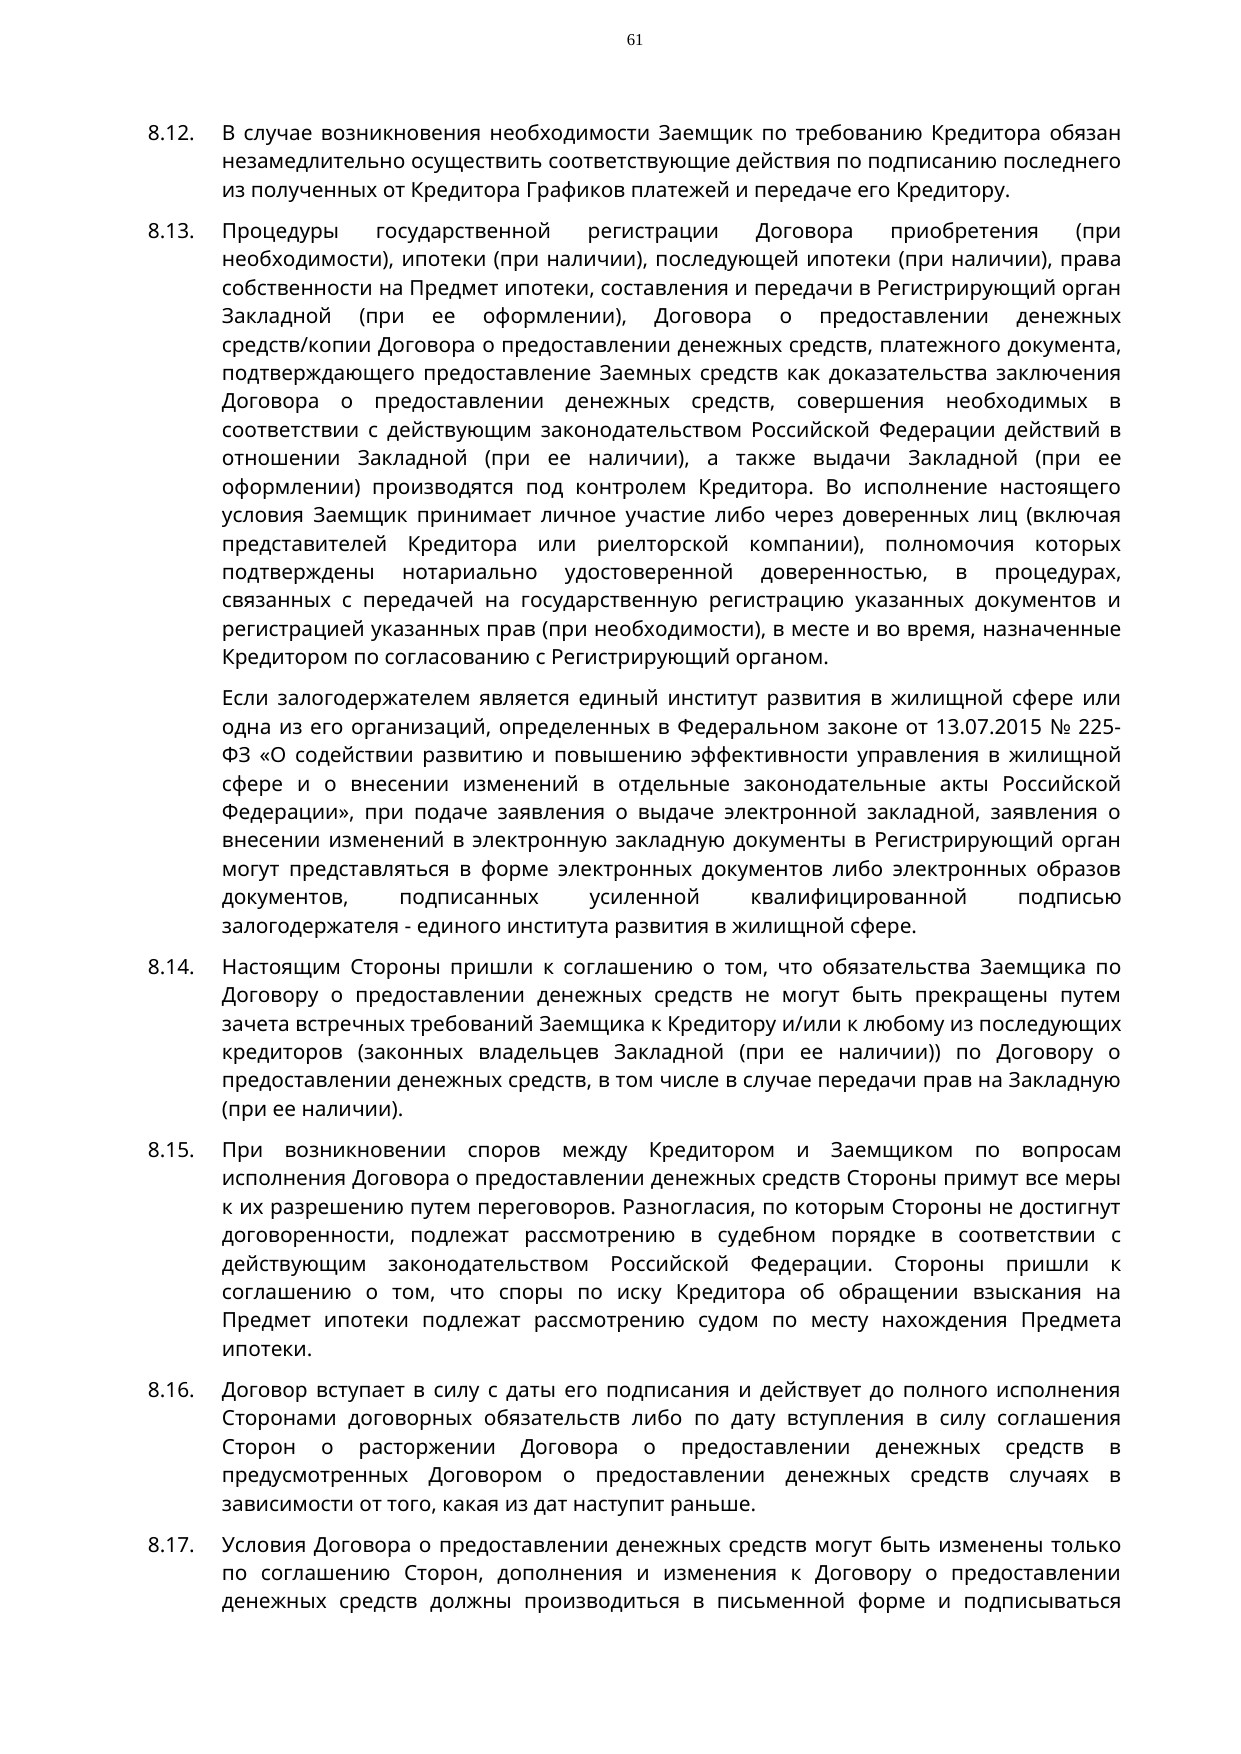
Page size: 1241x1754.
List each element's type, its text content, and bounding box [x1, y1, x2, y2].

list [148, 1530, 1122, 1615]
list Если залогодержателем является единый институт развития в жилищной сфере или одна из его организаций, определенных в Федеральном законе от 13.07.2015 № 225-ФЗ «О содействии развитию и повышению эффективности управления в жилищной сфере и о внесении изменений в отдельные законодательные акты Российской Федерации», при подаче заявления о выдаче электронной закладной, заявления о внесении изменений в электронную закладную документы в Регистрирующий орган могут представляться в форме электронных документов либо электронных образов документов, подписанных усиленной квалифицированной подписью залогодержателя - единого института развития в жилищной сфере. [222, 683, 1122, 939]
list В случае возникновения необходимости Заемщик по требованию Кредитора обязан незамедлительно осуществить соответствующие действия по подписанию последнего из полученных от Кредитора Графиков платежей и передаче его Кредитору. [148, 118, 1122, 203]
list Договор вступает в силу с даты его подписания и действует до полного исполнения Сторонами договорных обязательств либо по дату вступления в силу соглашения Сторон о расторжении Договора о предоставлении денежных средств в предусмотренных Договором о предоставлении денежных средств случаях в зависимости от того, какая из дат наступит раньше. [148, 1375, 1122, 1517]
list При возникновении споров между Кредитором и Заемщиком по вопросам исполнения Договора о предоставлении денежных средств Стороны примут все меры к их разрешению путем переговоров. Разногласия, по которым Стороны не достигнут договоренности, подлежат рассмотрению в судебном порядке в соответствии с действующим законодательством Российской Федерации. Стороны пришли к соглашению о том, что споры по иску Кредитора об обращении взыскания на Предмет ипотеки подлежат рассмотрению судом по месту нахождения Предмета ипотеки. [148, 1135, 1122, 1362]
list Процедуры государственной регистрации Договора приобретения (при необходимости), ипотеки (при наличии), последующей ипотеки (при наличии), права собственности на Предмет ипотеки, составления и передачи в Регистрирующий орган Закладной (при ее оформлении), Договора о предоставлении денежных средств/копии Договора о предоставлении денежных средств, платежного документа, подтверждающего предоставление Заемных средств как доказательства заключения Договора о предоставлении денежных средств, совершения необходимых в соответствии с действующим законодательством Российской Федерации действий в отношении Закладной (при ее наличии), а также выдачи Закладной (при ее оформлении) производятся под контролем Кредитора. Во исполнение настоящего условия Заемщик принимает личное участие либо через доверенных лиц (включая представителей Кредитора или риелторской компании), полномочия которых подтверждены нотариально удостоверенной доверенностью, в процедурах, связанных с передачей на государственную регистрацию указанных документов и регистрацией указанных прав (при необходимости), в месте и во время, назначенные Кредитором по согласованию с Регистрирующий органом. [148, 216, 1122, 671]
list Настоящим Стороны пришли к соглашению о том, что обязательства Заемщика по Договору о предоставлении денежных средств не могут быть прекращены путем зачета встречных требований Заемщика к Кредитору и/или к любому из последующих кредиторов (законных владельцев Закладной (при ее наличии)) по Договору о предоставлении денежных средств, в том числе в случае передачи прав на Закладную (при ее наличии). [148, 952, 1122, 1122]
